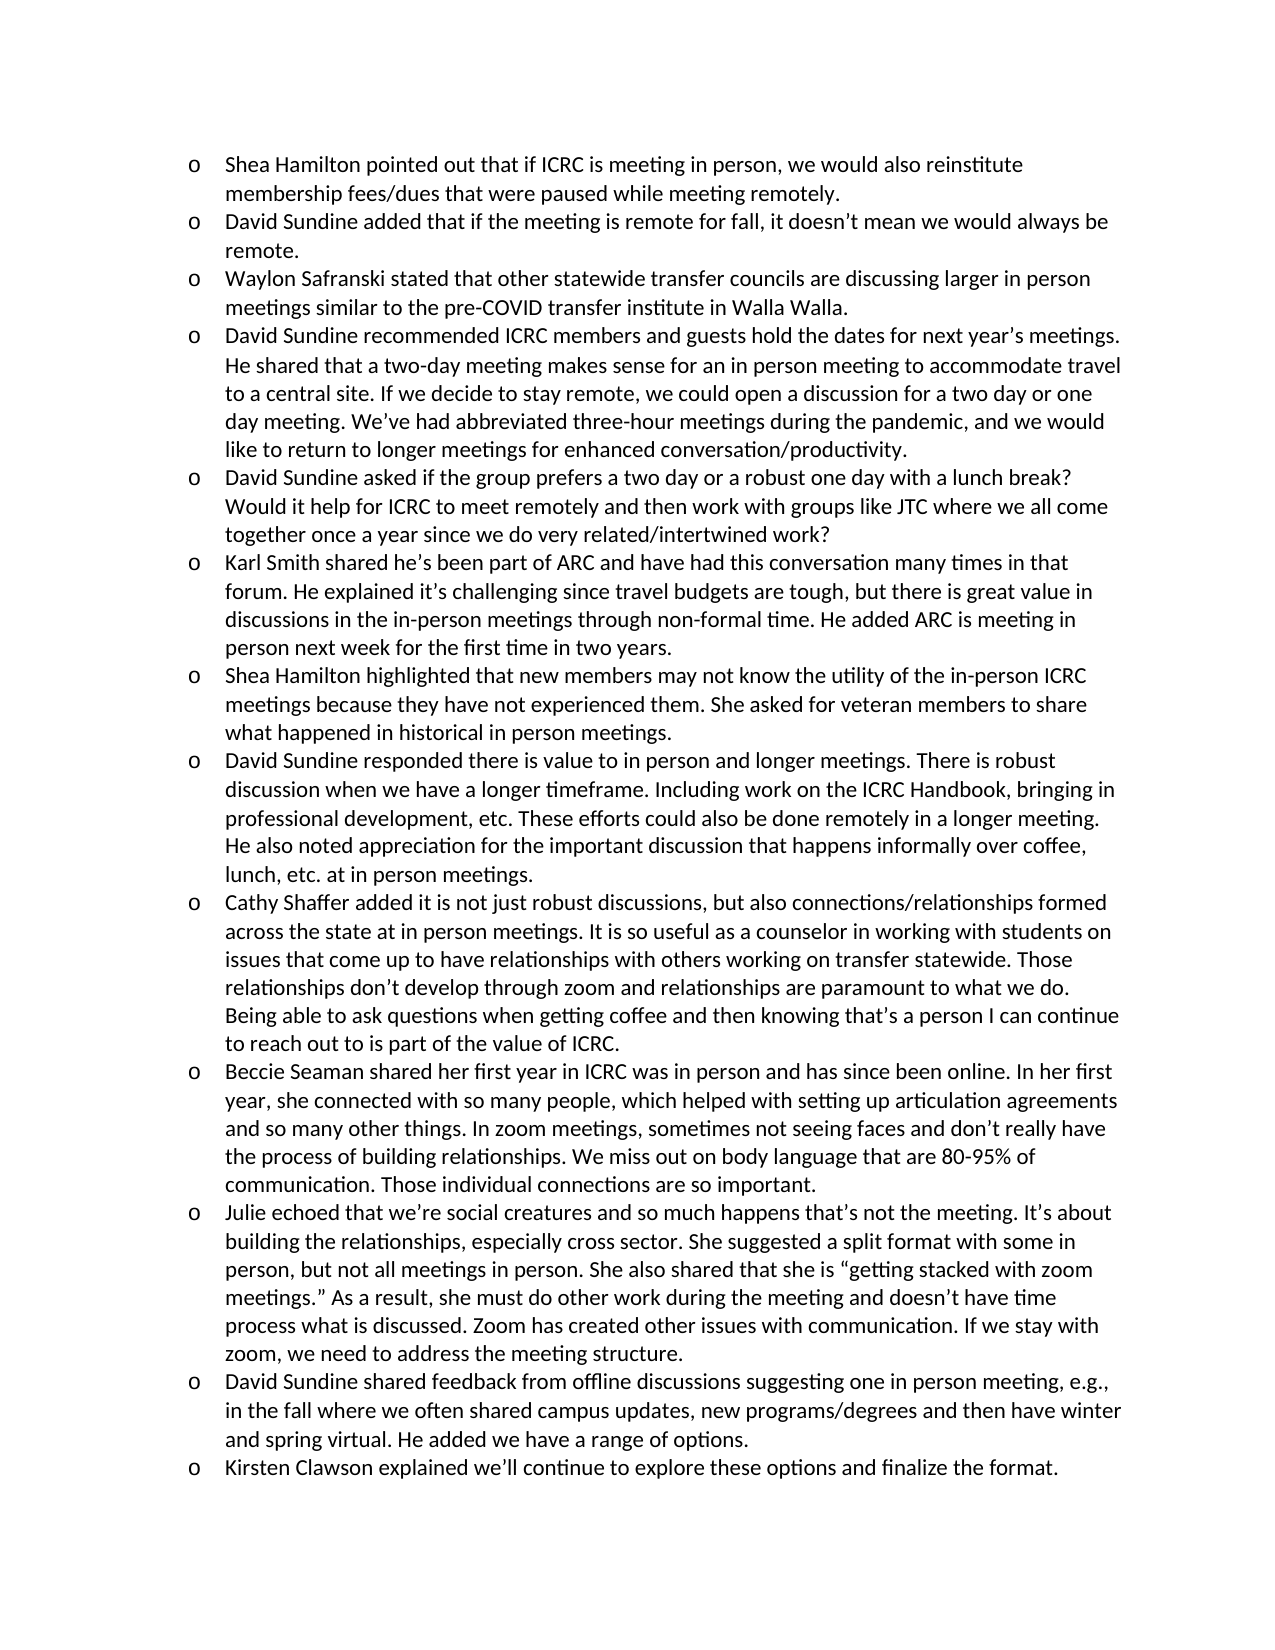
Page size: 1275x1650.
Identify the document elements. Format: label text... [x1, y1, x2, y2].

list David Sundine added that if the meeting is remote for fall, it doesn’t mean we would always be remote. [187, 207, 1125, 264]
list Cathy Shaffer added it is not just robust discussions, but also connections/relationships formed across the state at in person meetings. It is so useful as a counselor in working with students on issues that come up to have relationships with others working on transfer statewide. Those relationships don’t develop through zoom and relationships are paramount to what we do. Being able to ask questions when getting coffee and then knowing that’s a person I can continue to reach out to is part of the value of ICRC. [187, 888, 1125, 1057]
list Julie echoed that we’re social creatures and so much happens that’s not the meeting. It’s about building the relationships, especially cross sector. She suggested a split format with some in person, but not all meetings in person. She also shared that she is “getting stacked with zoom meetings.” As a result, she must do other work during the meeting and doesn’t have time process what is discussed. Zoom has created other issues with communication. If we stay with zoom, we need to address the meeting structure. [187, 1198, 1125, 1367]
list Beccie Seaman shared her first year in ICRC was in person and has since been online. In her first year, she connected with so many people, which helped with setting up articulation agreements and so many other things. In zoom meetings, sometimes not seeing faces and don’t really have the process of building relationships. We miss out on body language that are 80-95% of communication. Those individual connections are so important. [187, 1057, 1125, 1198]
list Shea Hamilton pointed out that if ICRC is meeting in person, we would also reinstitute membership fees/dues that were paused while meeting remotely. [187, 150, 1125, 207]
list Karl Smith shared he’s been part of ARC and have had this conversation many times in that forum. He explained it’s challenging since travel budgets are tough, but there is great value in discussions in the in-person meetings through non-formal time. He added ARC is meeting in person next week for the first time in two years. [187, 548, 1125, 661]
list David Sundine recommended ICRC members and guests hold the dates for next year’s meetings. He shared that a two-day meeting makes sense for an in person meeting to accommodate travel to a central site. If we decide to stay remote, we could open a discussion for a two day or one day meeting. We’ve had abbreviated three-hour meetings during the pandemic, and we would like to return to longer meetings for enhanced conversation/productivity. [187, 322, 1125, 463]
list David Sundine asked if the group prefers a two day or a robust one day with a lunch break? Would it help for ICRC to meet remotely and then work with groups like JTC where we all come together once a year since we do very related/intertwined work? [187, 463, 1125, 548]
list David Sundine responded there is value to in person and longer meetings. There is robust discussion when we have a longer timeframe. Including work on the ICRC Handbook, bringing in professional development, etc. These efforts could also be done remotely in a longer meeting. He also noted appreciation for the important discussion that happens informally over coffee, lunch, etc. at in person meetings. [187, 746, 1125, 888]
list Waylon Safranski stated that other statewide transfer councils are discussing larger in person meetings similar to the pre-COVID transfer institute in Walla Walla. [187, 264, 1125, 322]
list Shea Hamilton highlighted that new members may not know the utility of the in-person ICRC meetings because they have not experienced them. She asked for veteran members to share what happened in historical in person meetings. [187, 661, 1125, 746]
list David Sundine shared feedback from offline discussions suggesting one in person meeting, e.g., in the fall where we often shared campus updates, new programs/degrees and then have winter and spring virtual. He added we have a range of options. [187, 1367, 1125, 1453]
list Kirsten Clawson explained we’ll continue to explore these options and finalize the format. [187, 1453, 1125, 1482]
